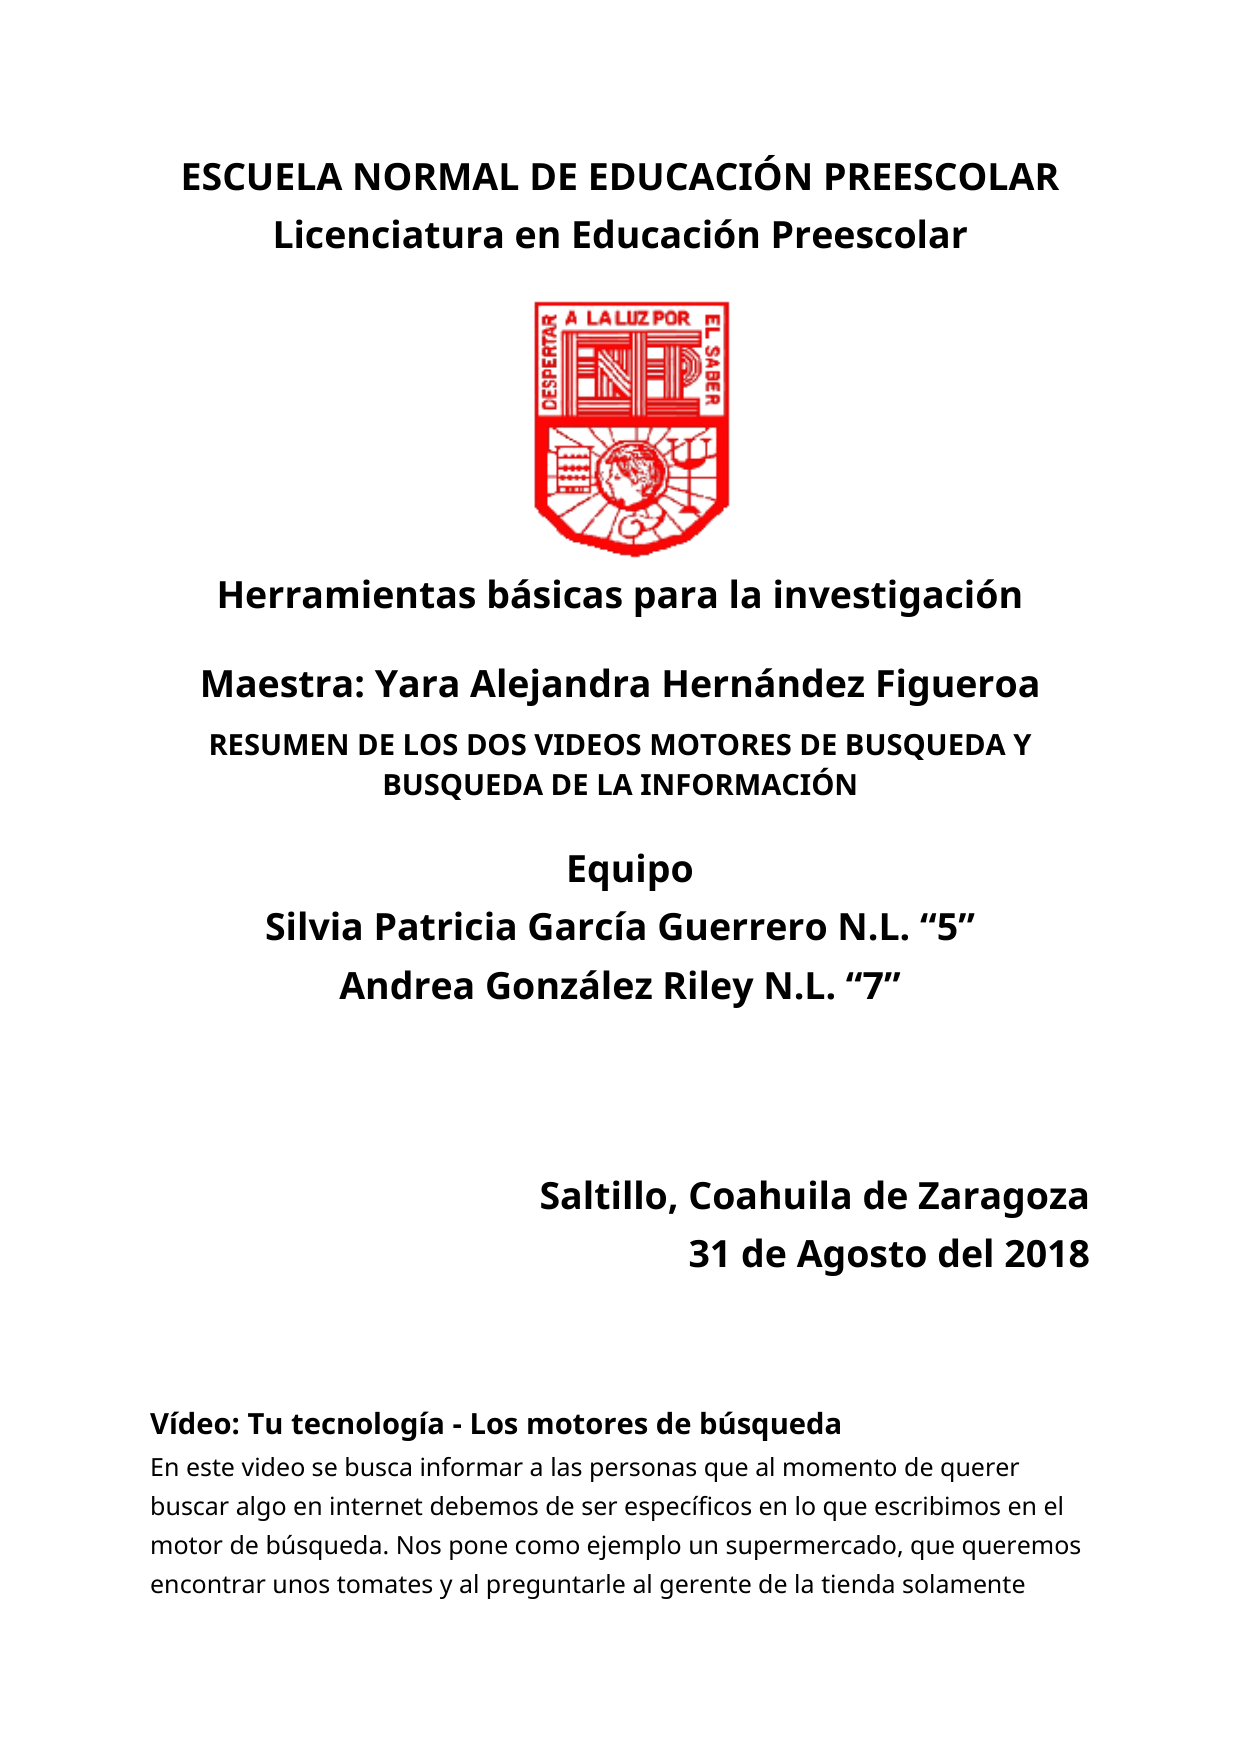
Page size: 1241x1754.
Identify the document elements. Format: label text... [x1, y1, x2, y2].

text Licenciatura en Educación Preescolar [150, 209, 1090, 260]
text Silvia Patricia García Guerrero N.L. “5” [150, 901, 1090, 952]
text Saltillo, Coahuila de Zaragoza [150, 1169, 1090, 1220]
text ESCUELA NORMAL DE EDUCACIÓN PREESCOLAR [150, 150, 1090, 201]
text Equipo [150, 842, 1090, 893]
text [150, 1449, 1090, 1601]
text Vídeo: Tu tecnología - Los motores de búsqueda [150, 1403, 1090, 1443]
text 31 de Agosto del 2018 [150, 1228, 1090, 1279]
subtitle RESUMEN DE LOS DOS VIDEOS MOTORES DE BUSQUEDA Y BUSQUEDA DE LA INFORMACIÓN [150, 724, 1090, 803]
text Maestra: Yara Alejandra Hernández Figueroa [150, 657, 1090, 708]
text Andrea González Riley N.L. “7” [150, 959, 1090, 1010]
text Herramientas básicas para la investigación [150, 568, 1090, 619]
picture [448, 297, 802, 561]
